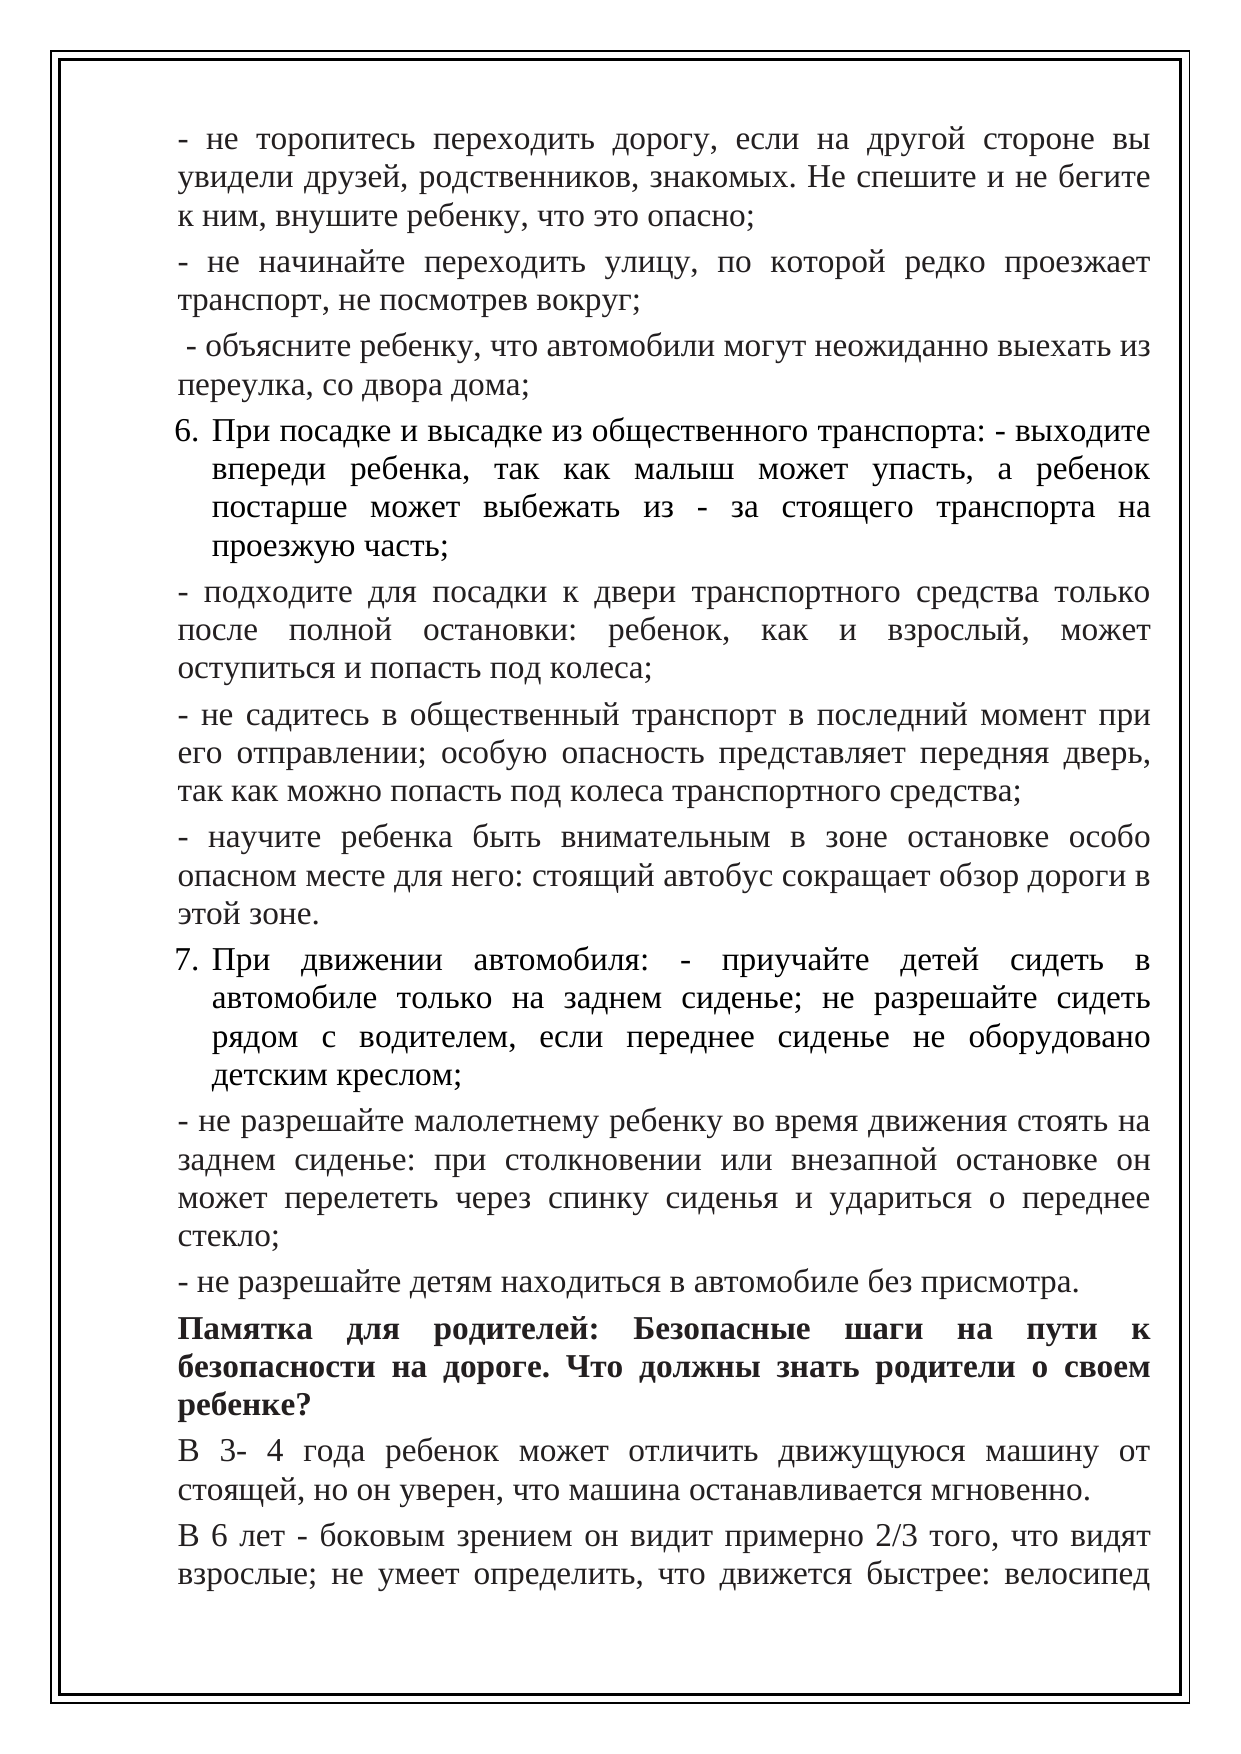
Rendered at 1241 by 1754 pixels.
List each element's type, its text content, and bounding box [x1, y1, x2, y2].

text - объясните ребенку, что автомобили могут неожиданно выехать из переулка, со двора дома; [177, 325, 1152, 402]
text Памятка для родителей: Безопасные шаги на пути к безопасности на дороге. Что должны знать родители о своем ребенке? [177, 1308, 1152, 1423]
text - не разрешайте детям находиться в автомобиле без присмотра. [177, 1262, 1152, 1300]
list При посадке и высадке из общественного транспорта: - выходите впереди ребенка, так как малыш может упасть, а ребенок постарше может выбежать из - за стоящего транспорта на проезжую часть; [174, 410, 1152, 563]
text - не торопитесь переходить дорогу, если на другой стороне вы увидели друзей, родственников, знакомых. Не спешите и не бегите к ним, внушите ребенку, что это опасно; [177, 118, 1152, 233]
text - не разрешайте малолетнему ребенку во время движения стоять на заднем сиденье: при столкновении или внезапной остановке он может перелететь через спинку сиденья и удариться о переднее стекло; [177, 1101, 1152, 1254]
text - не начинайте переходить улицу, по которой редко проезжает транспорт, не посмотрев вокруг; [177, 241, 1152, 318]
text - научите ребенка быть внимательным в зоне остановке особо опасном месте для него: стоящий автобус сокращает обзор дороги в этой зоне. [177, 817, 1152, 932]
text В 3- 4 года ребенок может отличить движущуюся машину от стоящей, но он уверен, что машина останавливается мгновенно. [177, 1431, 1152, 1507]
list При движении автомобиля: - приучайте детей сидеть в автомобиле только на заднем сиденье; не разрешайте сидеть рядом с водителем, если переднее сиденье не оборудовано детским креслом; [174, 939, 1152, 1093]
text - подходите для посадки к двери транспортного средства только после полной остановки: ребенок, как и взрослый, может оступиться и попасть под колеса; [177, 571, 1152, 686]
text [177, 1515, 1152, 1592]
text - не садитесь в общественный транспорт в последний момент при его отправлении; особую опасность представляет передняя дверь, так как можно попасть под колеса транспортного средства; [177, 694, 1152, 809]
